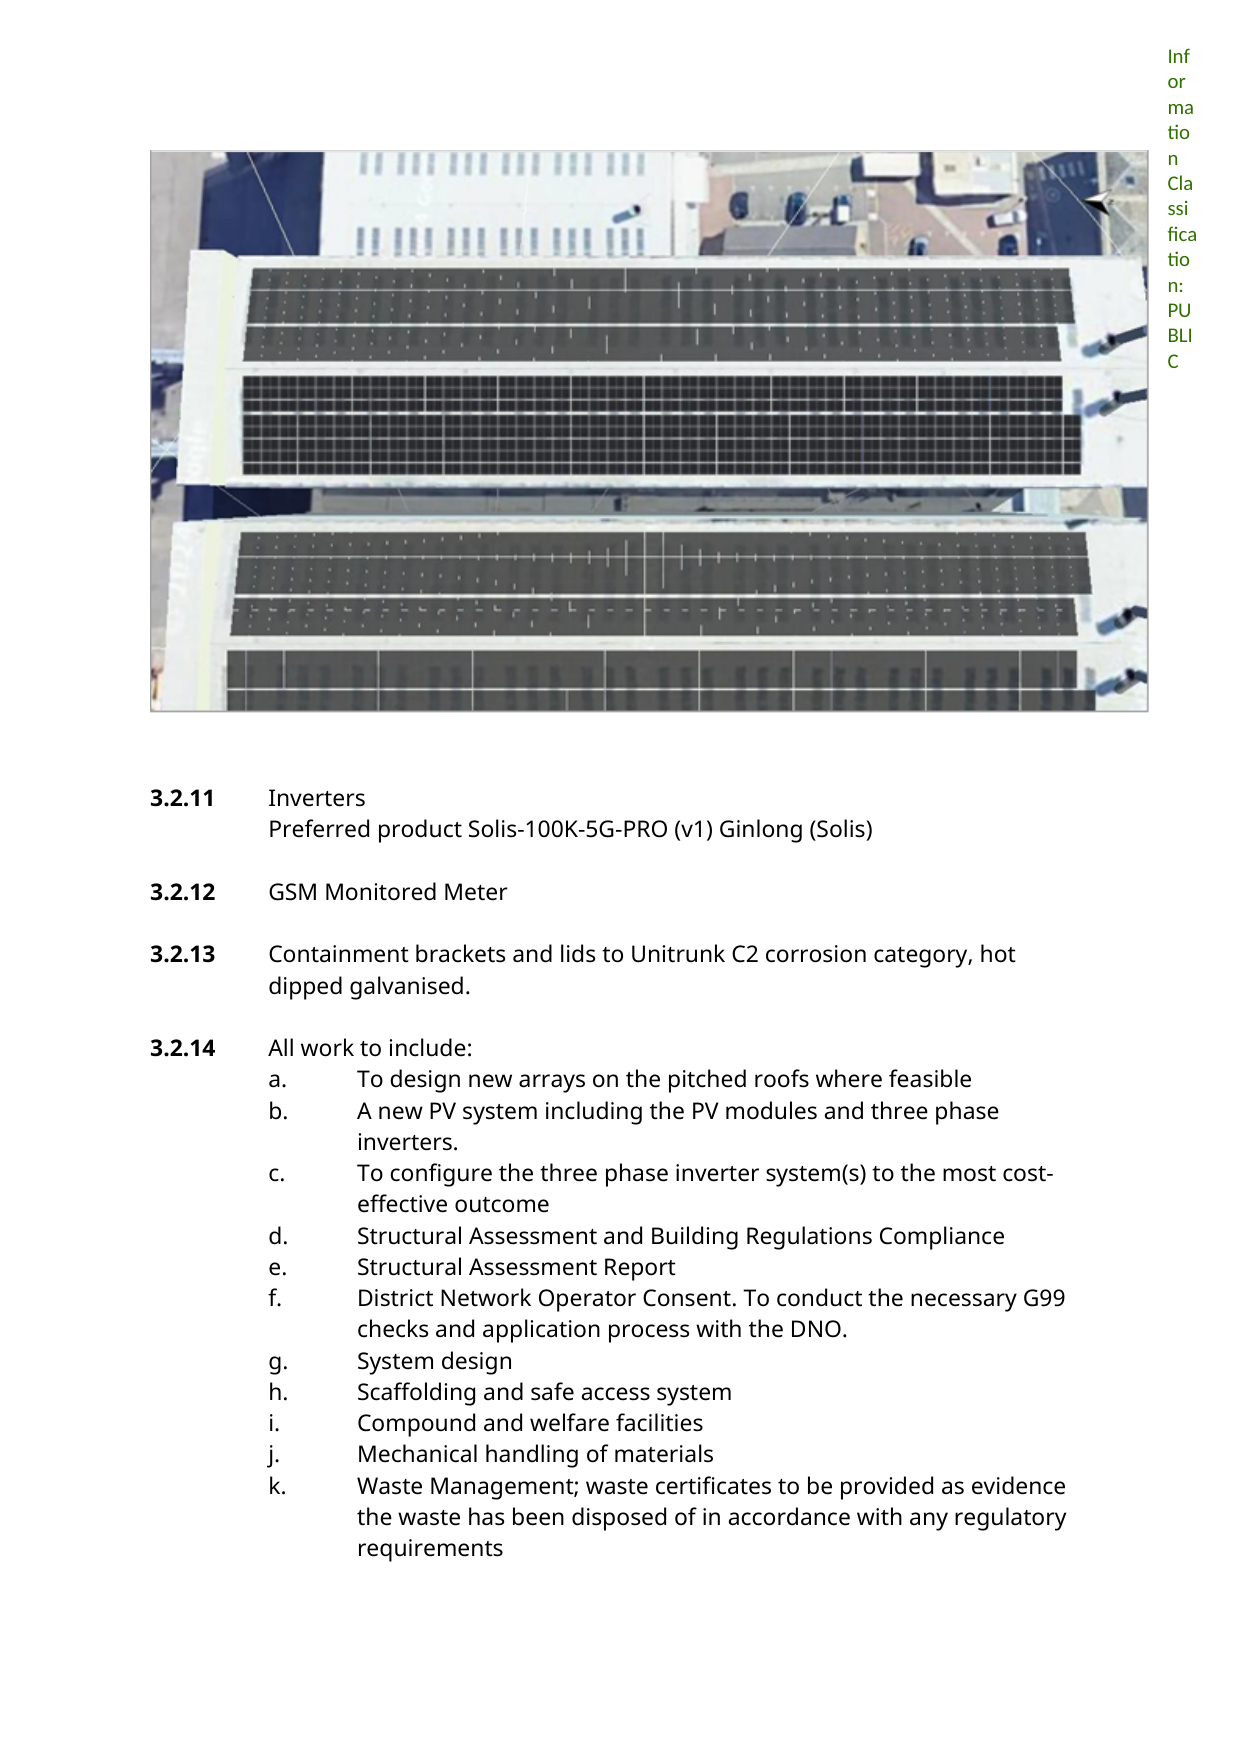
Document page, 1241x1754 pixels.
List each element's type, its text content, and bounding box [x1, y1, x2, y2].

list Mechanical handling of materials [268, 1438, 1090, 1469]
list To design new arrays on the pitched roofs where feasible [268, 1063, 1090, 1094]
list Compound and welfare facilities [268, 1407, 1090, 1438]
list GSM Monitored Meter [150, 876, 1090, 907]
list Scaffolding and safe access system [268, 1376, 1090, 1407]
list To configure the three phase inverter system(s) to the most cost-effective outcome [268, 1157, 1090, 1219]
list System design [268, 1344, 1090, 1376]
list Structural Assessment Report [268, 1251, 1090, 1282]
list Waste Management; waste certificates to be provided as evidence the waste has been disposed of in accordance with any regulatory requirements [268, 1469, 1090, 1563]
list All work to include: [150, 1032, 1090, 1063]
picture [150, 150, 1152, 714]
list A new PV system including the PV modules and three phase inverters. [268, 1094, 1090, 1157]
list Containment brackets and lids to Unitrunk C2 corrosion category, hot dipped galvanised. [150, 938, 1090, 1001]
list Structural Assessment and Building Regulations Compliance [268, 1219, 1090, 1251]
list Inverters [150, 782, 1090, 813]
list Preferred product Solis-100K-5G-PRO (v1) Ginlong (Solis) [268, 813, 1090, 844]
list District Network Operator Consent. To conduct the necessary G99 checks and application process with the DNO. [268, 1282, 1090, 1344]
